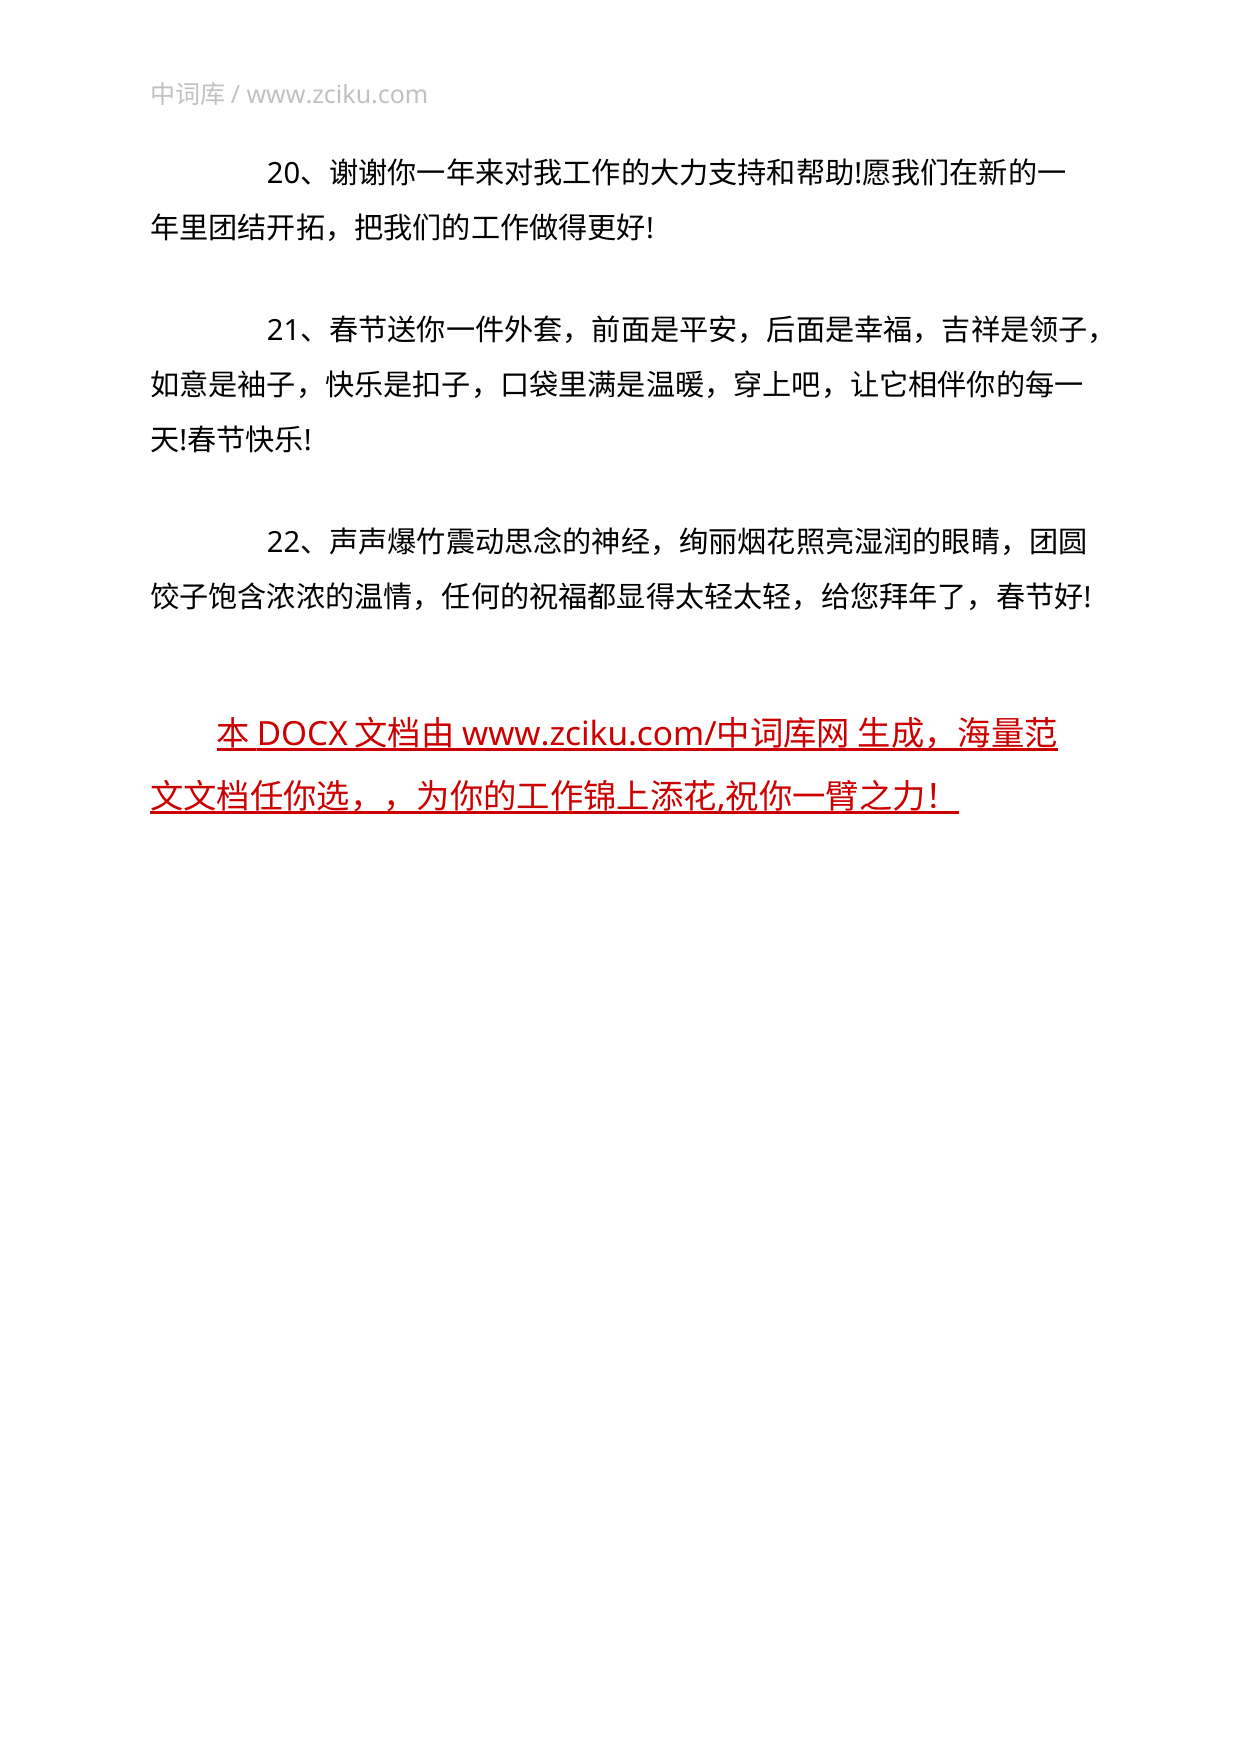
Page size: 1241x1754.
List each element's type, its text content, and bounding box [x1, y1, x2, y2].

text 20、谢谢你一年来对我工作的大力支持和帮助!愿我们在新的一年里团结开拓，把我们的工作做得更好! [150, 150, 1090, 247]
text 21、春节送你一件外套，前面是平安，后面是幸福，吉祥是领子，如意是袖子，快乐是扣子，口袋里满是温暖，穿上吧，让它相伴你的每一天!春节快乐! [150, 307, 1090, 459]
text 22、声声爆竹震动思念的神经，绚丽烟花照亮湿润的眼睛，团圆饺子饱含浓浓的温情，任何的祝福都显得太轻太轻，给您拜年了，春节好! [150, 519, 1090, 616]
text 本DOCX文档由 www.zciku.com/中词库网 生成，海量范文文档任你选，，为你的工作锦上添花,祝你一臂之力！ [150, 707, 1090, 818]
